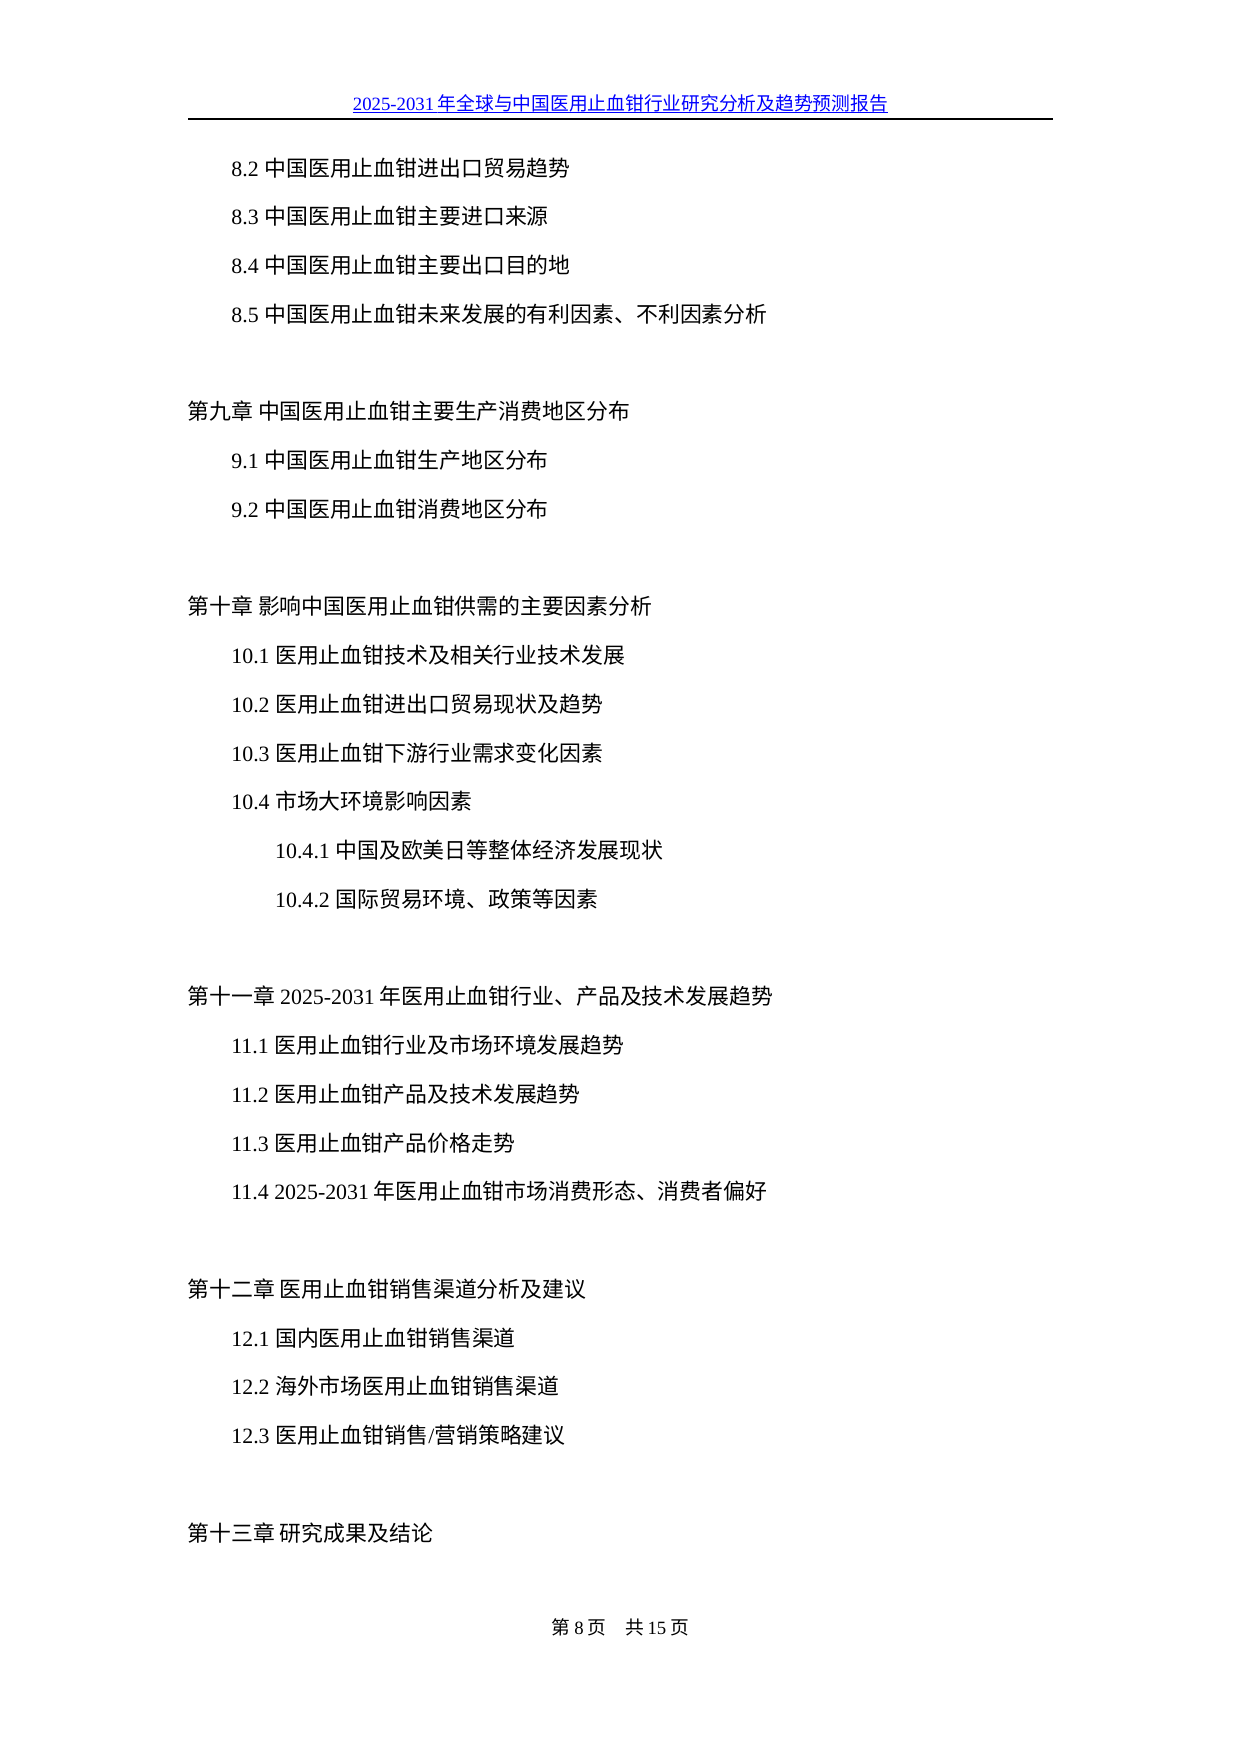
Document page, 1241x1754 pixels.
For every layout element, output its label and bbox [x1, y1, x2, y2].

text [187, 150, 1053, 1548]
